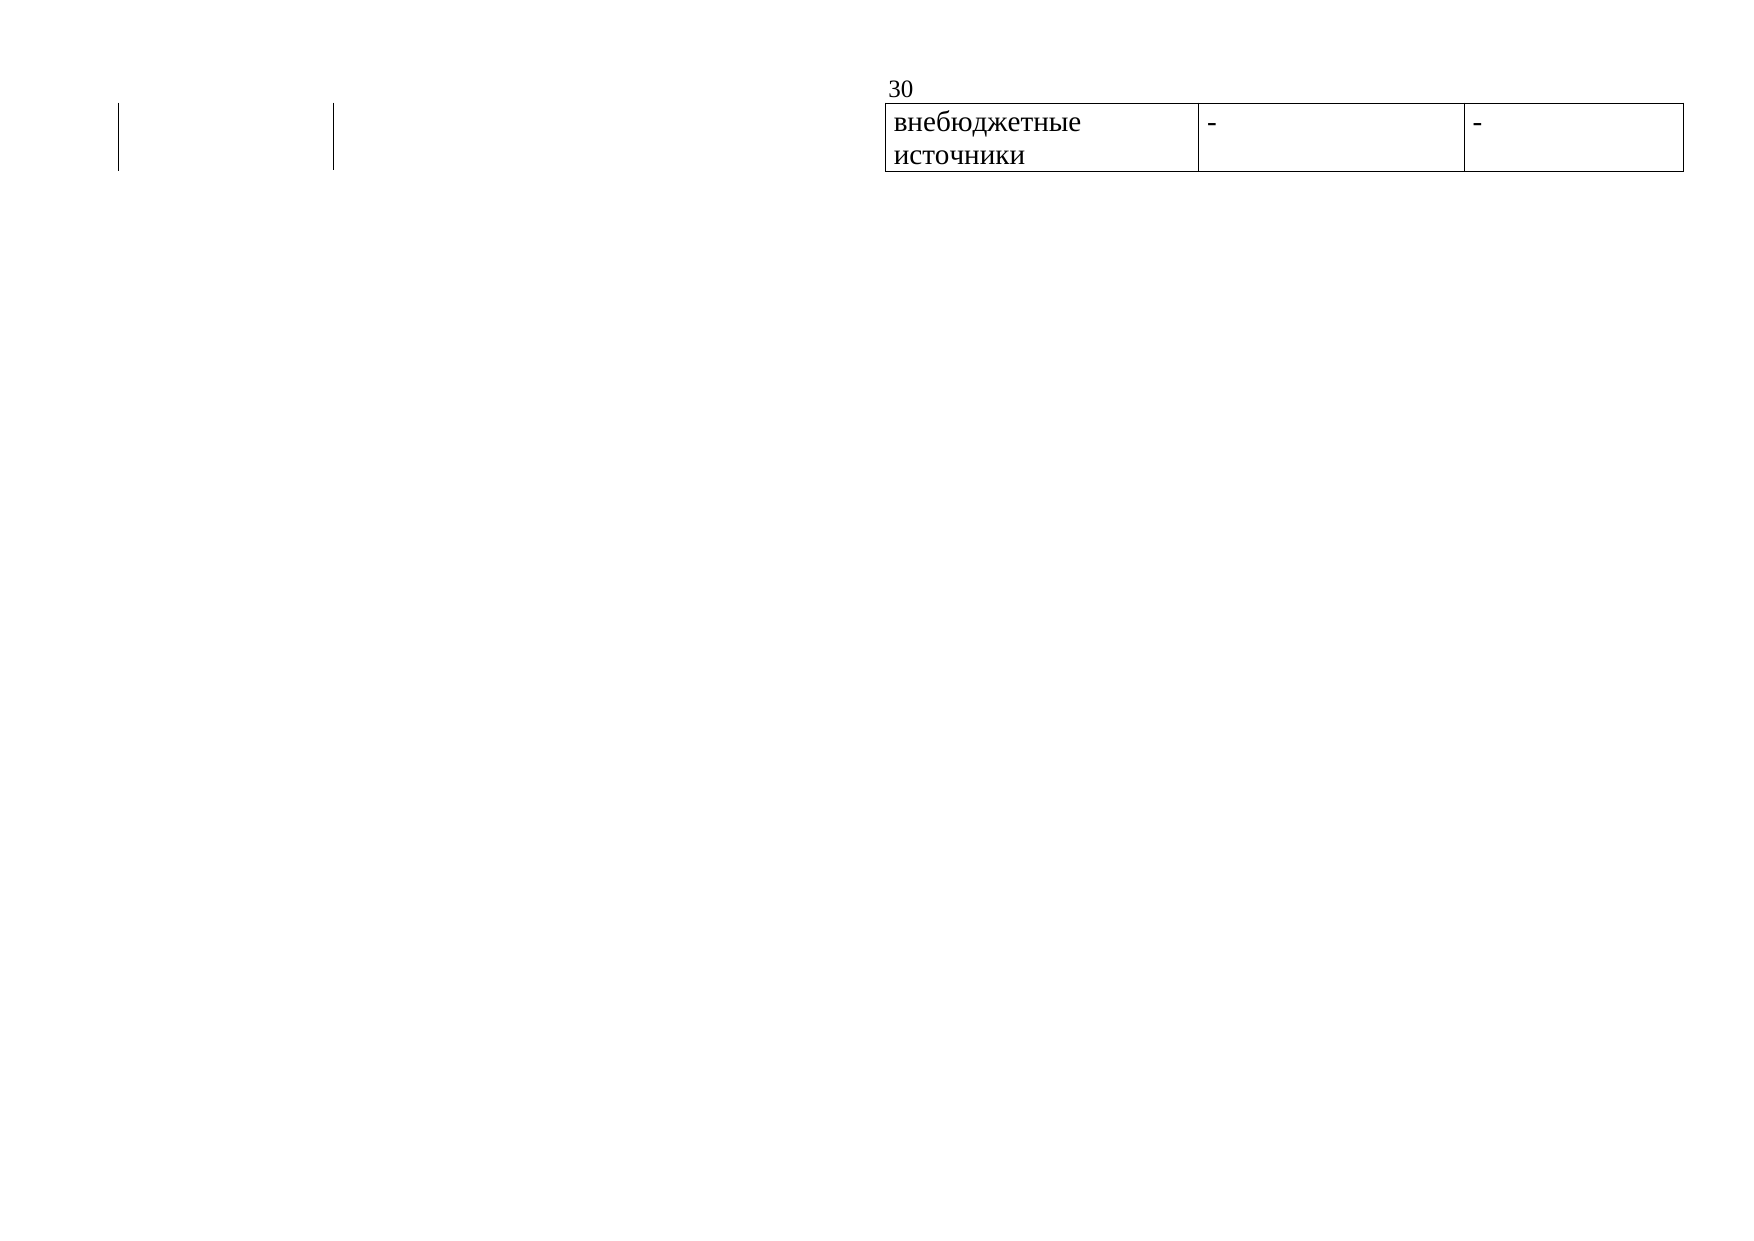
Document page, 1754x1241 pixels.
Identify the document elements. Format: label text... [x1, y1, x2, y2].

table_cell - [1199, 104, 1464, 171]
table_cell - [1465, 104, 1683, 171]
table_cell внебюджетные источники [886, 104, 1198, 171]
